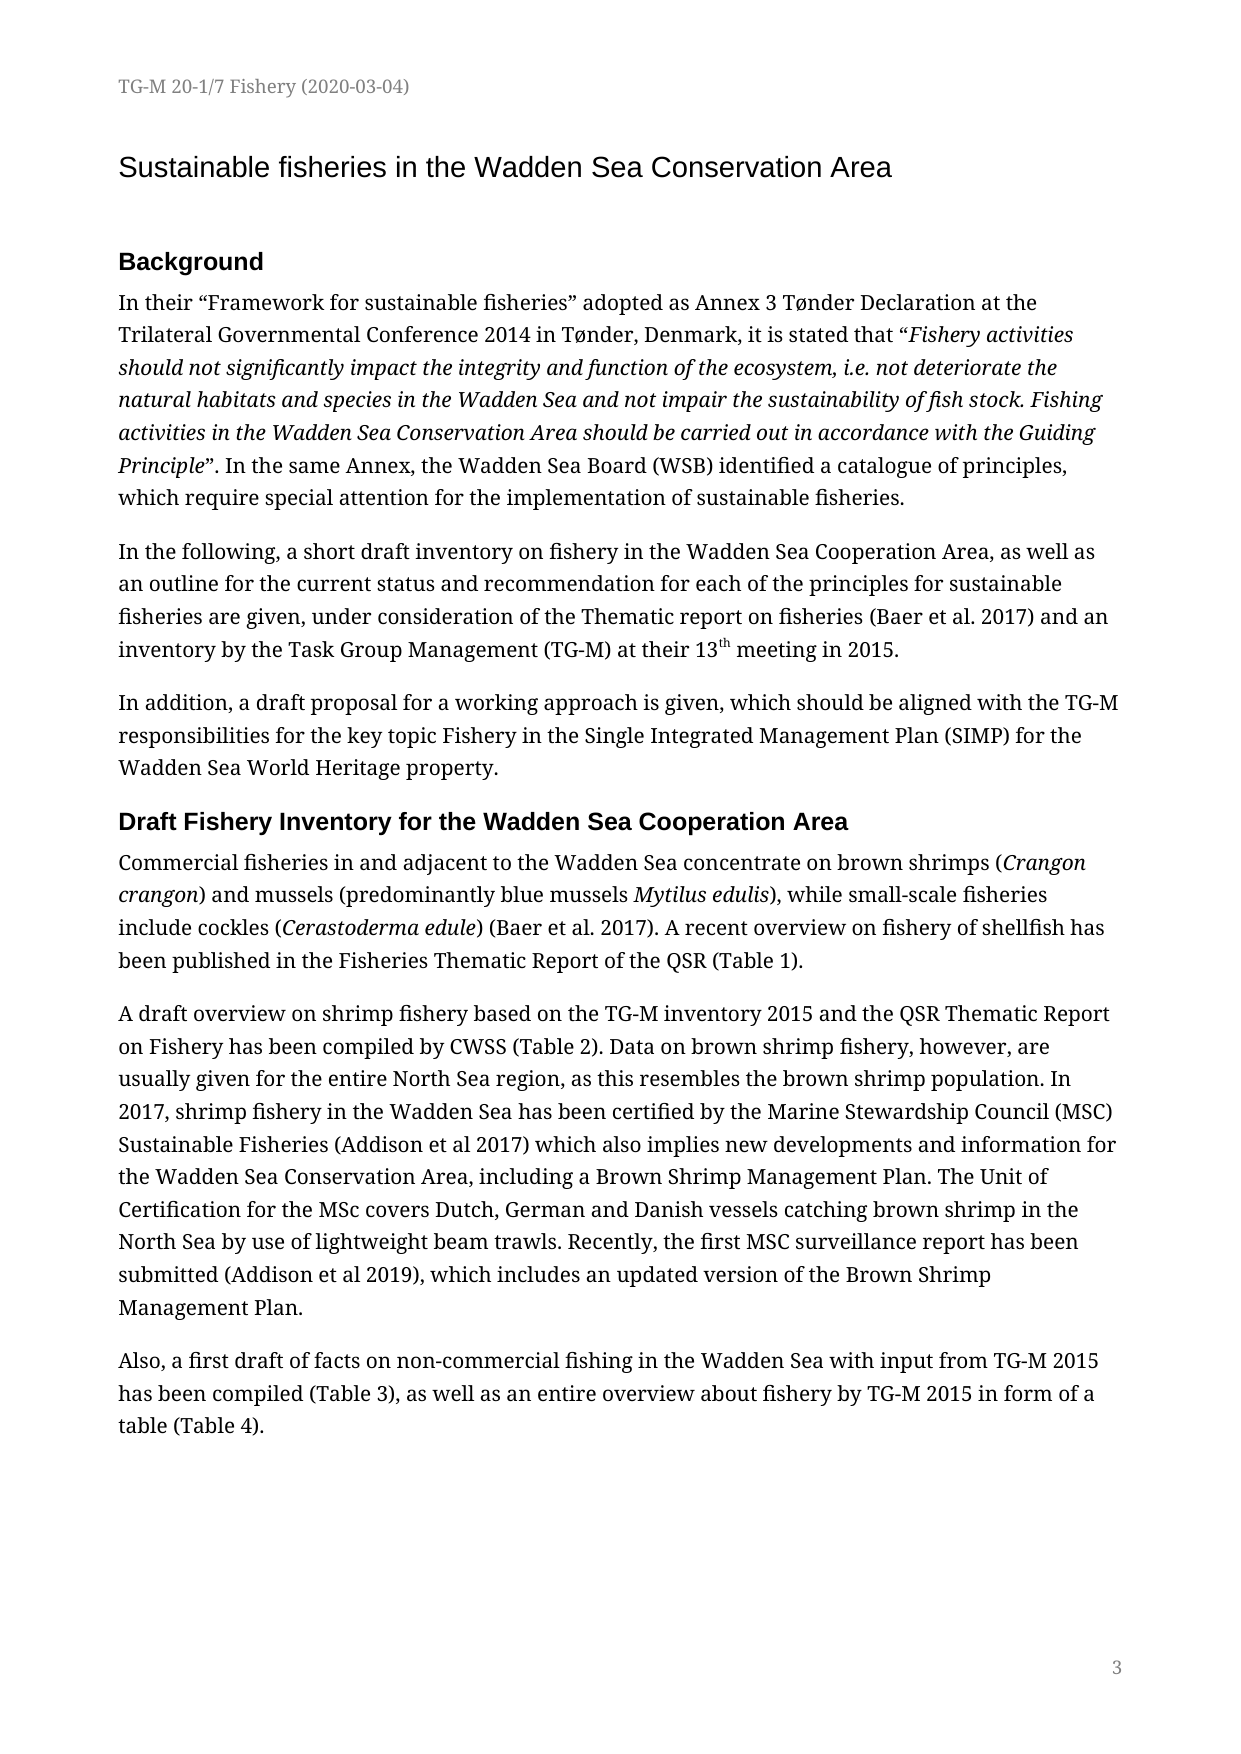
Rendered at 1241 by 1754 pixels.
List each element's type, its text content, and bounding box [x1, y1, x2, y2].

subtitle Draft Fishery Inventory for the Wadden Sea Cooperation Area [118, 807, 1122, 836]
text Also, a first draft of facts on non-commercial fishing in the Wadden Sea with input from TG-M 2015 has been compiled (Table 3), as well as an entire overview about fishery by TG-M 2015 in form of a table (Table 4). [118, 1346, 1122, 1440]
text In the following, a short draft inventory on fishery in the Wadden Sea Cooperation Area, as well as an outline for the current status and recommendation for each of the principles for sustainable fisheries are given, under consideration of the Thematic report on fisheries (Baer et al. 2017) and an inventory by the Task Group Management (TG-M) at their 13th meeting in 2015. [118, 537, 1122, 663]
subtitle Sustainable fisheries in the Wadden Sea Conservation Area [118, 150, 1122, 183]
text In addition, a draft proposal for a working approach is given, which should be aligned with the TG-M responsibilities for the key topic Fishery in the Single Integrated Management Plan (SIMP) for the Wadden Sea World Heritage property. [118, 688, 1122, 782]
subtitle Background [118, 247, 1122, 275]
text Commercial fisheries in and adjacent to the Wadden Sea concentrate on brown shrimps (Crangon crangon) and mussels (predominantly blue mussels Mytilus edulis), while small-scale fisheries include cockles (Cerastoderma edule) (Baer et al. 2017). A recent overview on fishery of shellfish has been published in the Fisheries Thematic Report of the QSR (Table 1). [118, 848, 1122, 974]
text In their “Framework for sustainable fisheries” adopted as Annex 3 Tønder Declaration at the Trilateral Governmental Conference 2014 in Tønder, Denmark, it is stated that “Fishery activities should not significantly impact the integrity and function of the ecosystem, i.e. not deteriorate the natural habitats and species in the Wadden Sea and not impair the sustainability of fish stock. Fishing activities in the Wadden Sea Conservation Area should be carried out in accordance with the Guiding Principle”. In the same Annex, the Wadden Sea Board (WSB) identified a catalogue of principles, which require special attention for the implementation of sustainable fisheries. [118, 288, 1122, 512]
text A draft overview on shrimp fishery based on the TG-M inventory 2015 and the QSR Thematic Report on Fishery has been compiled by CWSS (Table 2). Data on brown shrimp fishery, however, are usually given for the entire North Sea region, as this resembles the brown shrimp population. In 2017, shrimp fishery in the Wadden Sea has been certified by the Marine Stewardship Council (MSC) Sustainable Fisheries (Addison et al 2017) which also implies new developments and information for the Wadden Sea Conservation Area, including a Brown Shrimp Management Plan. The Unit of Certification for the MSc covers Dutch, German and Danish vessels catching brown shrimp in the North Sea by use of lightweight beam trawls. Recently, the first MSC surveillance report has been submitted (Addison et al 2019), which includes an updated version of the Brown Shrimp Management Plan. [118, 999, 1122, 1321]
